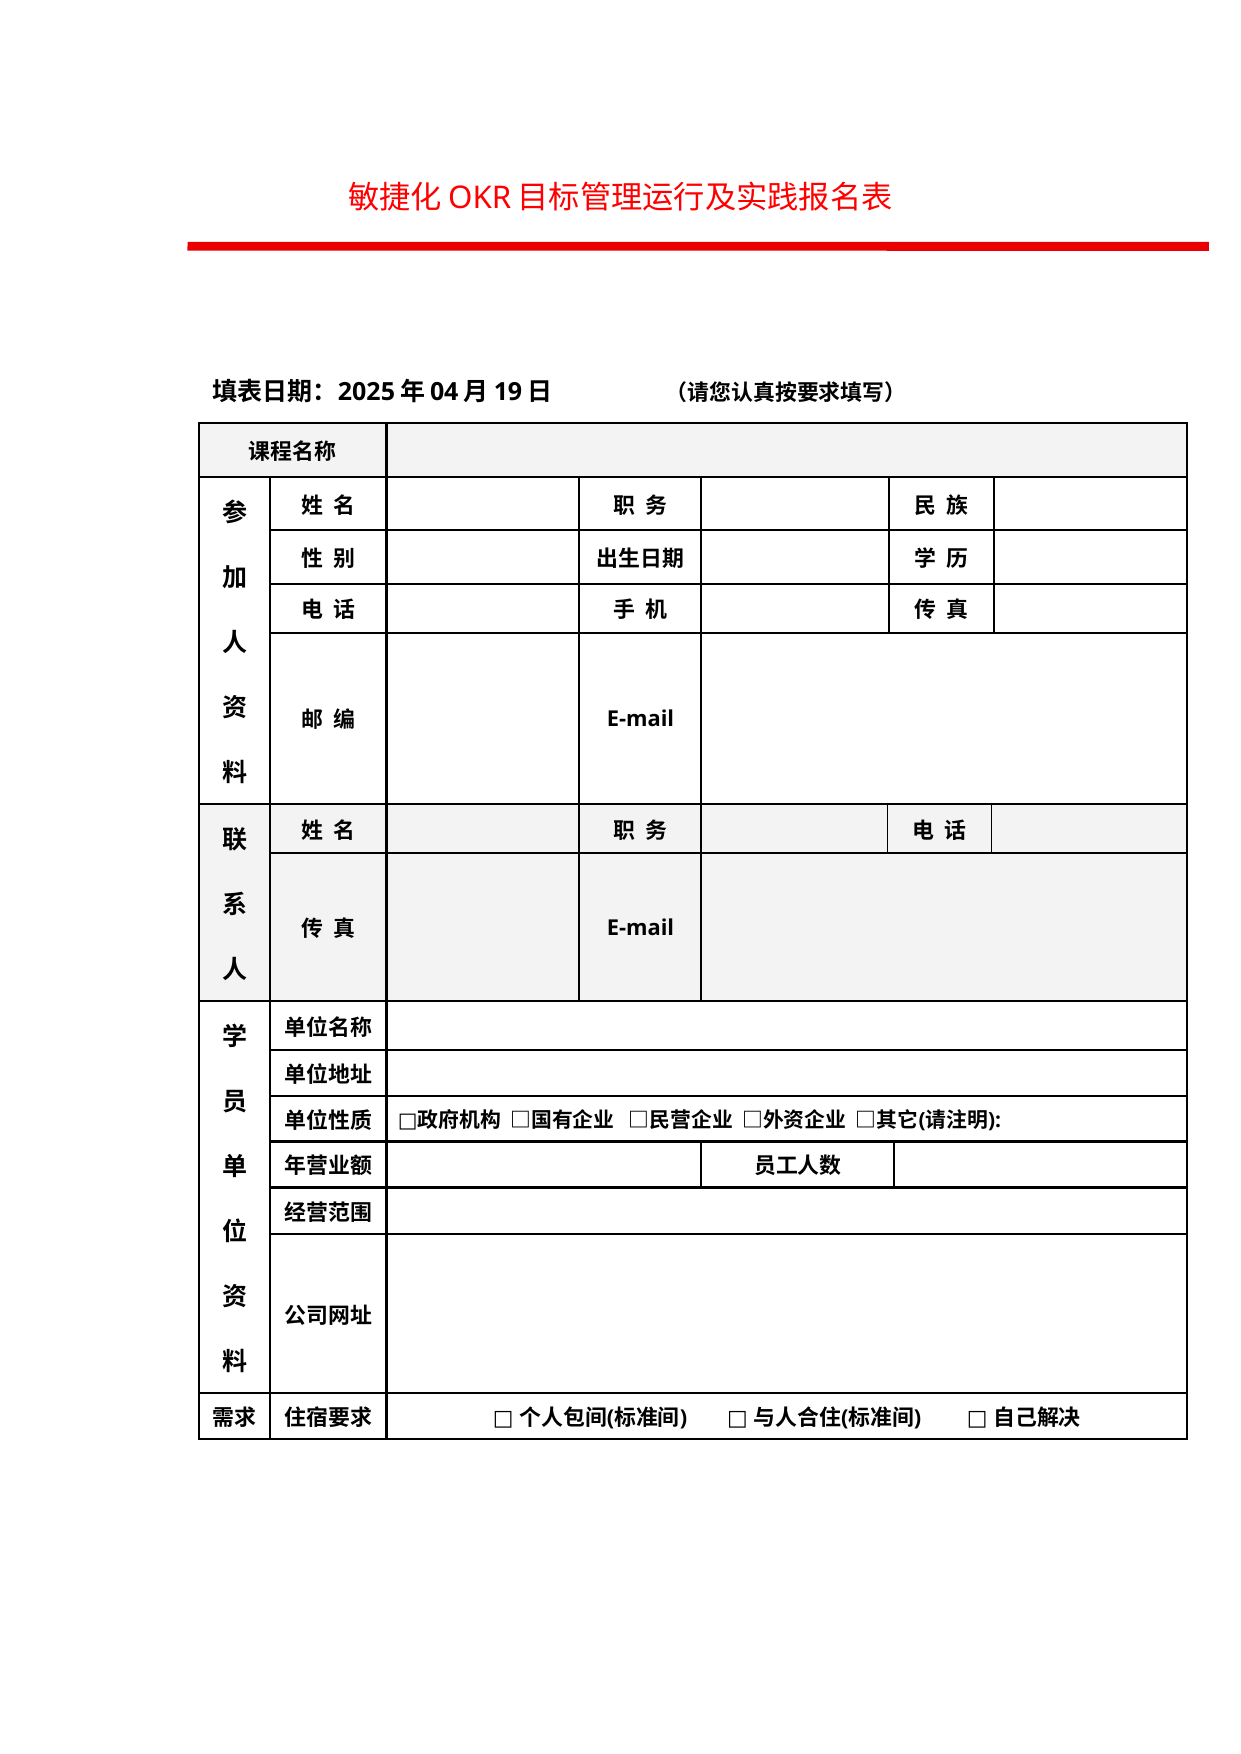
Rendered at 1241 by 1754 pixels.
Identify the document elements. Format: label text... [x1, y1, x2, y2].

table_cell 经营范围 [271, 1189, 385, 1233]
table_cell 员工人数 [702, 1143, 893, 1186]
table_cell □政府机构 □国有企业 □民营企业 □外资企业 □其它(请注明): [388, 1097, 1186, 1140]
table_cell [388, 1051, 1186, 1095]
table_header [388, 424, 1186, 476]
table_cell 电 话 [271, 585, 385, 632]
table_cell [388, 585, 578, 632]
table_cell 传 真 [271, 854, 385, 1000]
table_cell 民 族 [890, 478, 993, 529]
table_cell 姓 名 [271, 805, 385, 852]
table_cell 住宿要求 [271, 1394, 385, 1438]
table_cell [388, 478, 578, 529]
table_cell 参加人资料 [200, 478, 269, 803]
table_cell 公司网址 [271, 1235, 385, 1392]
table_cell 单位名称 [271, 1002, 385, 1049]
table_cell 单位性质 [271, 1097, 385, 1140]
table_cell 职 务 [580, 805, 700, 852]
table_cell [388, 1143, 700, 1186]
table_cell 职 务 [580, 478, 700, 529]
table_cell [388, 1189, 1186, 1233]
table_cell [702, 585, 888, 632]
table_cell [702, 805, 887, 852]
table_cell [388, 1235, 1186, 1392]
table_cell [388, 634, 578, 803]
table_cell 电 话 [888, 805, 991, 852]
table_cell [702, 531, 888, 582]
table_cell 邮 编 [271, 634, 385, 803]
text 填表日期：2025年04月19日 （请您认真按要求填写） [187, 357, 1053, 422]
table_header 课程名称 [200, 424, 385, 476]
table_cell 单位地址 [271, 1051, 385, 1095]
table_cell □ 个人包间(标准间) □ 与人合住(标准间) □ 自己解决 [388, 1394, 1186, 1438]
table_cell 学 历 [890, 531, 993, 582]
table_cell 联 系 人 [200, 805, 269, 1000]
table_cell [895, 1143, 1186, 1186]
table_cell [995, 585, 1186, 632]
table_cell [388, 854, 578, 1000]
table_cell [388, 531, 578, 582]
table_cell 性 别 [271, 531, 385, 582]
table_cell [702, 634, 1186, 803]
table_cell 需求 [200, 1394, 269, 1438]
table_cell [992, 805, 1186, 852]
table_cell [995, 478, 1186, 529]
table_cell [702, 478, 888, 529]
table_cell 手 机 [580, 585, 700, 632]
table_cell 出生日期 [580, 531, 700, 582]
table_cell 学 员 单 位 资 料 [200, 1002, 269, 1392]
table_cell E-mail [580, 634, 700, 803]
table_cell 传 真 [890, 585, 993, 632]
table_cell 姓 名 [271, 478, 385, 529]
table_cell 年营业额 [271, 1143, 385, 1186]
table_cell [702, 854, 1186, 1000]
text 敏捷化OKR目标管理运行及实践报名表 [187, 162, 1053, 227]
table_cell [995, 531, 1186, 582]
table_cell E-mail [580, 854, 700, 1000]
table_cell [388, 1002, 1186, 1049]
table_cell [388, 805, 578, 852]
